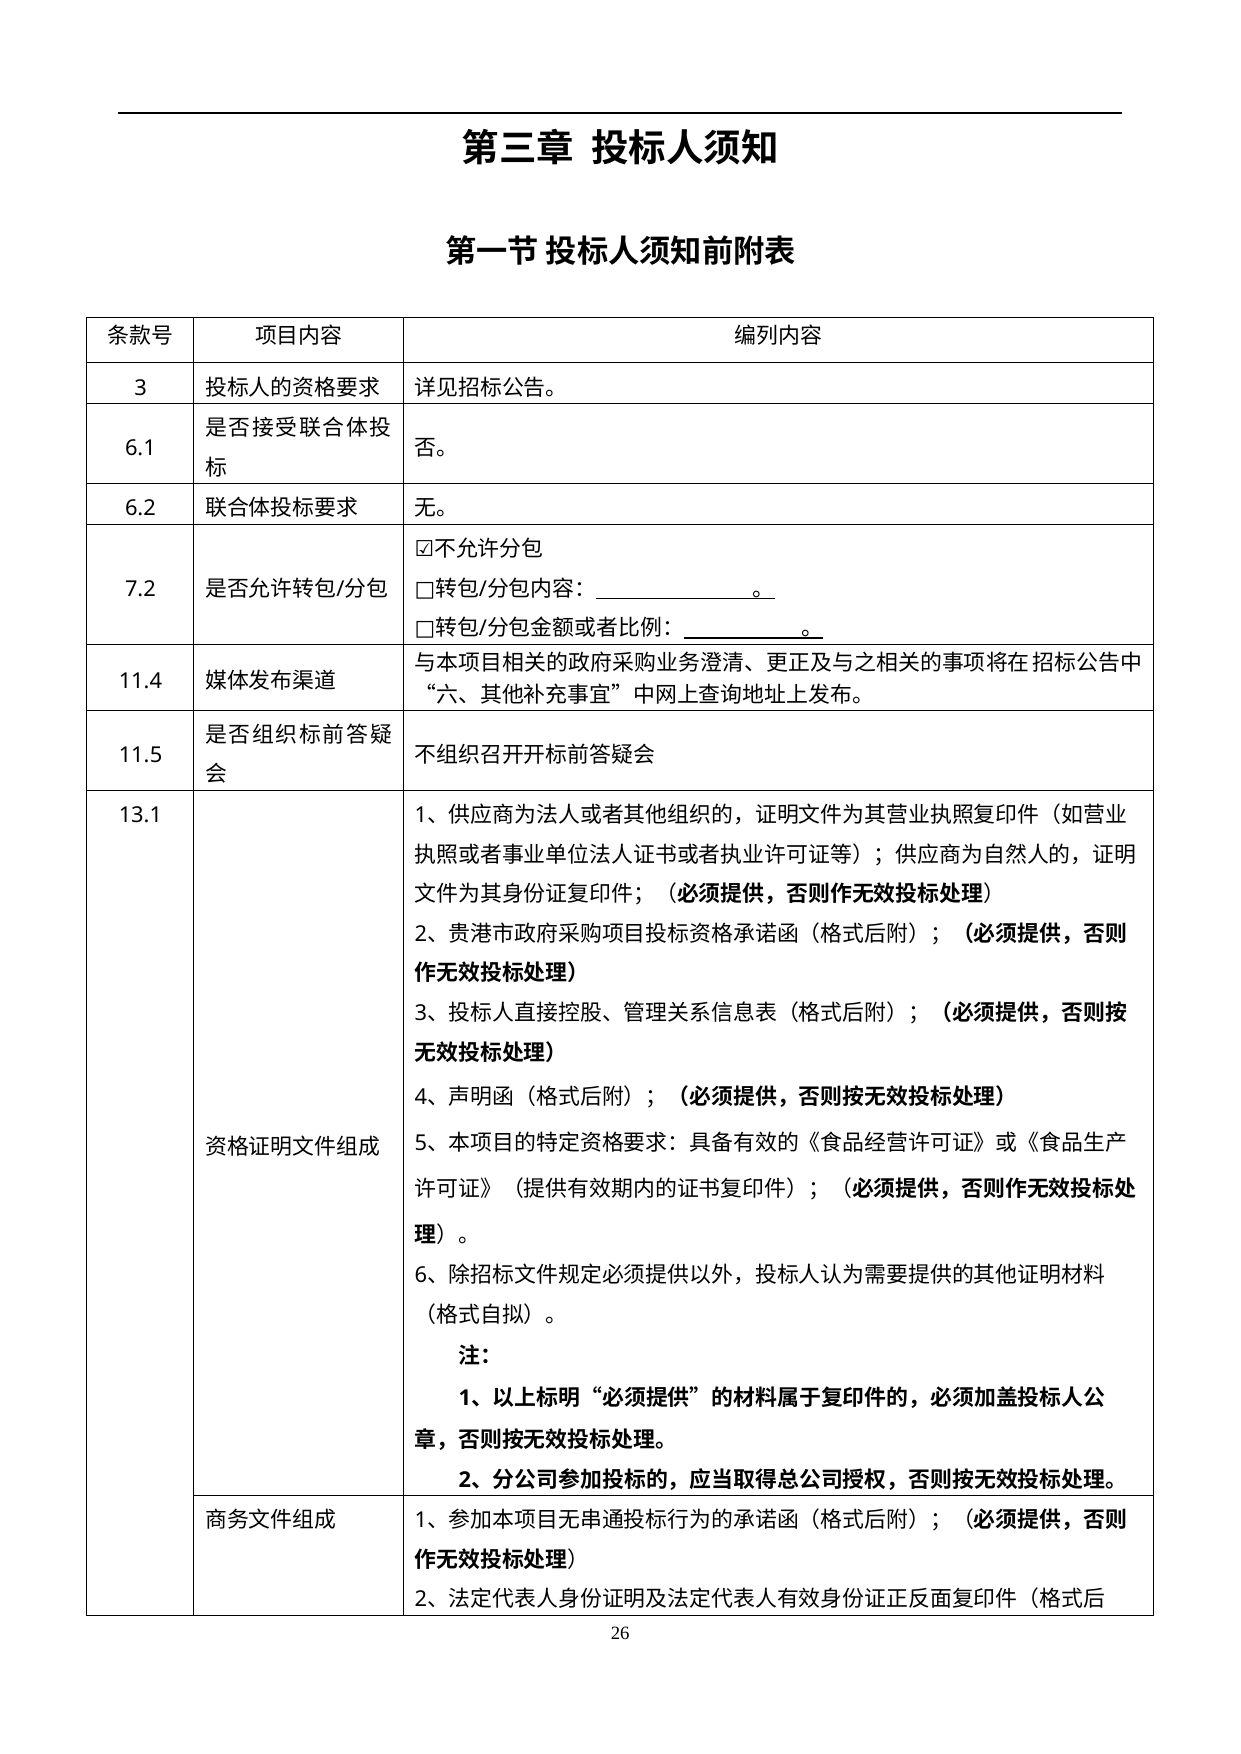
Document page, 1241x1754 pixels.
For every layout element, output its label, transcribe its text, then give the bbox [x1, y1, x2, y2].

table_cell 媒体发布渠道 [194, 645, 403, 709]
table_header 编列内容 [404, 318, 1153, 362]
table_header 项目内容 [194, 318, 403, 362]
table_cell 联合体投标要求 [194, 484, 403, 524]
table_cell 13.1 [87, 791, 193, 1615]
table_cell 11.4 [87, 645, 193, 709]
table_cell 3 [87, 363, 193, 403]
table_cell 无。 [404, 484, 1153, 524]
table_cell 是否允许转包/分包 [194, 525, 403, 643]
table_cell 投标人的资格要求 [194, 363, 403, 403]
table_cell 7.2 [87, 525, 193, 643]
table_cell 11.5 [87, 711, 193, 790]
table_cell 否。 [404, 404, 1153, 483]
table_cell 6.1 [87, 404, 193, 483]
table_cell 与本项目相关的政府采购业务澄清、更正及与之相关的事项将在招标公告中“六、其他补充事宜”中网上查询地址上发布。 [404, 645, 1153, 709]
table_cell 1、供应商为法人或者其他组织的，证明文件为其营业执照复印件（如营业执照或者事业单位法人证书或者执业许可证等）；供应商为自然人的，证明文件为其身份证复印件；（必须提供，否则作无效投标处理） 2、贵港市政府采购项目投标资格承诺函（格式后附）；（必须提供，否则作无效投标处理） 3、投标人直接控股、管理关系信息表（格式后附）；（必须提供，否则按无效投标处理） 4、声明函（格式后附）；（必须提供，否则按无效投标处理） 5、本项目的特定资格要求：具备有效的《食品经营许可证》或《食品生产许可证》（提供有效期内的证书复印件）；（必须提供，否则作无效投标处理）。 6、除招标文件规定必须提供以外，投标人认为需要提供的其他证明材料（格式自拟）。 注： 1、以上标明“必须提供”的材料属于复印件的，必须加盖投标人公章，否则按无效投标处理。 2、分公司参加投标的，应当取得总公司授权，否则按无效投标处理。 [404, 791, 1153, 1495]
table_cell ☑不允许分包 □转包/分包内容： 。 □转包/分包金额或者比例： 。 [404, 525, 1153, 643]
text 第三章 投标人须知 [118, 118, 1122, 172]
table_header 条款号 [87, 318, 193, 362]
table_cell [404, 1496, 1153, 1615]
table_cell 商务文件组成 [194, 1496, 403, 1615]
table_cell 6.2 [87, 484, 193, 524]
table_cell 是否组织标前答疑会 [194, 711, 403, 790]
table_cell 是否接受联合体投标 [194, 404, 403, 483]
table_cell 资格证明文件组成 [194, 791, 403, 1495]
text 第一节 投标人须知前附表 [118, 227, 1122, 272]
table_cell 不组织召开开标前答疑会 [404, 711, 1153, 790]
table_cell 详见招标公告。 [404, 363, 1153, 403]
